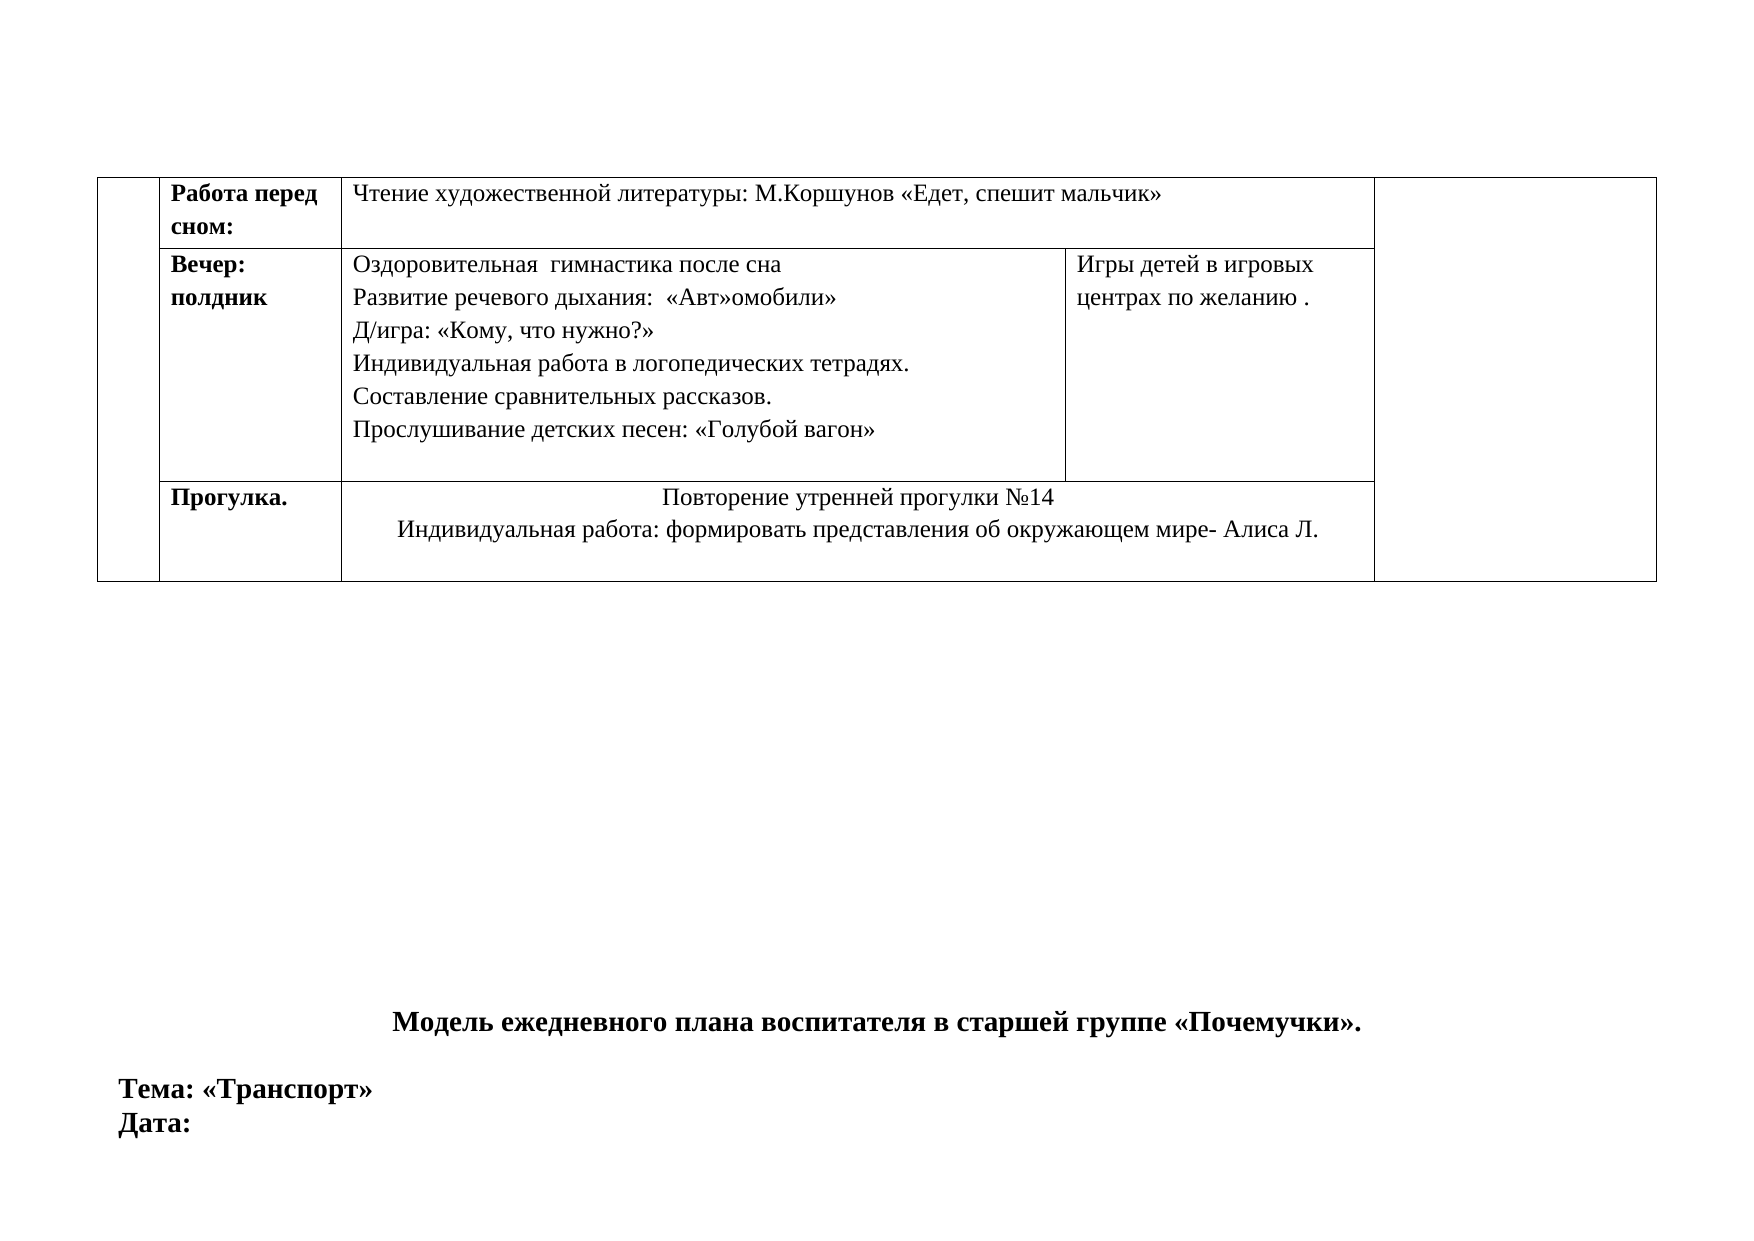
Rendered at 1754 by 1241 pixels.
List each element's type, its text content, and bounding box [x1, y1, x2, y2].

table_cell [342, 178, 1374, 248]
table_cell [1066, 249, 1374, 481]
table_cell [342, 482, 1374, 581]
text Дата: [118, 1105, 1636, 1138]
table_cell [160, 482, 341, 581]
text Модель ежедневного плана воспитателя в старшей группе «Почемучки». [118, 1004, 1636, 1038]
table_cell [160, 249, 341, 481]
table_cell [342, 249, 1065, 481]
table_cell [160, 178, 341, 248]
text Тема: «Транспорт» [118, 1071, 1636, 1105]
